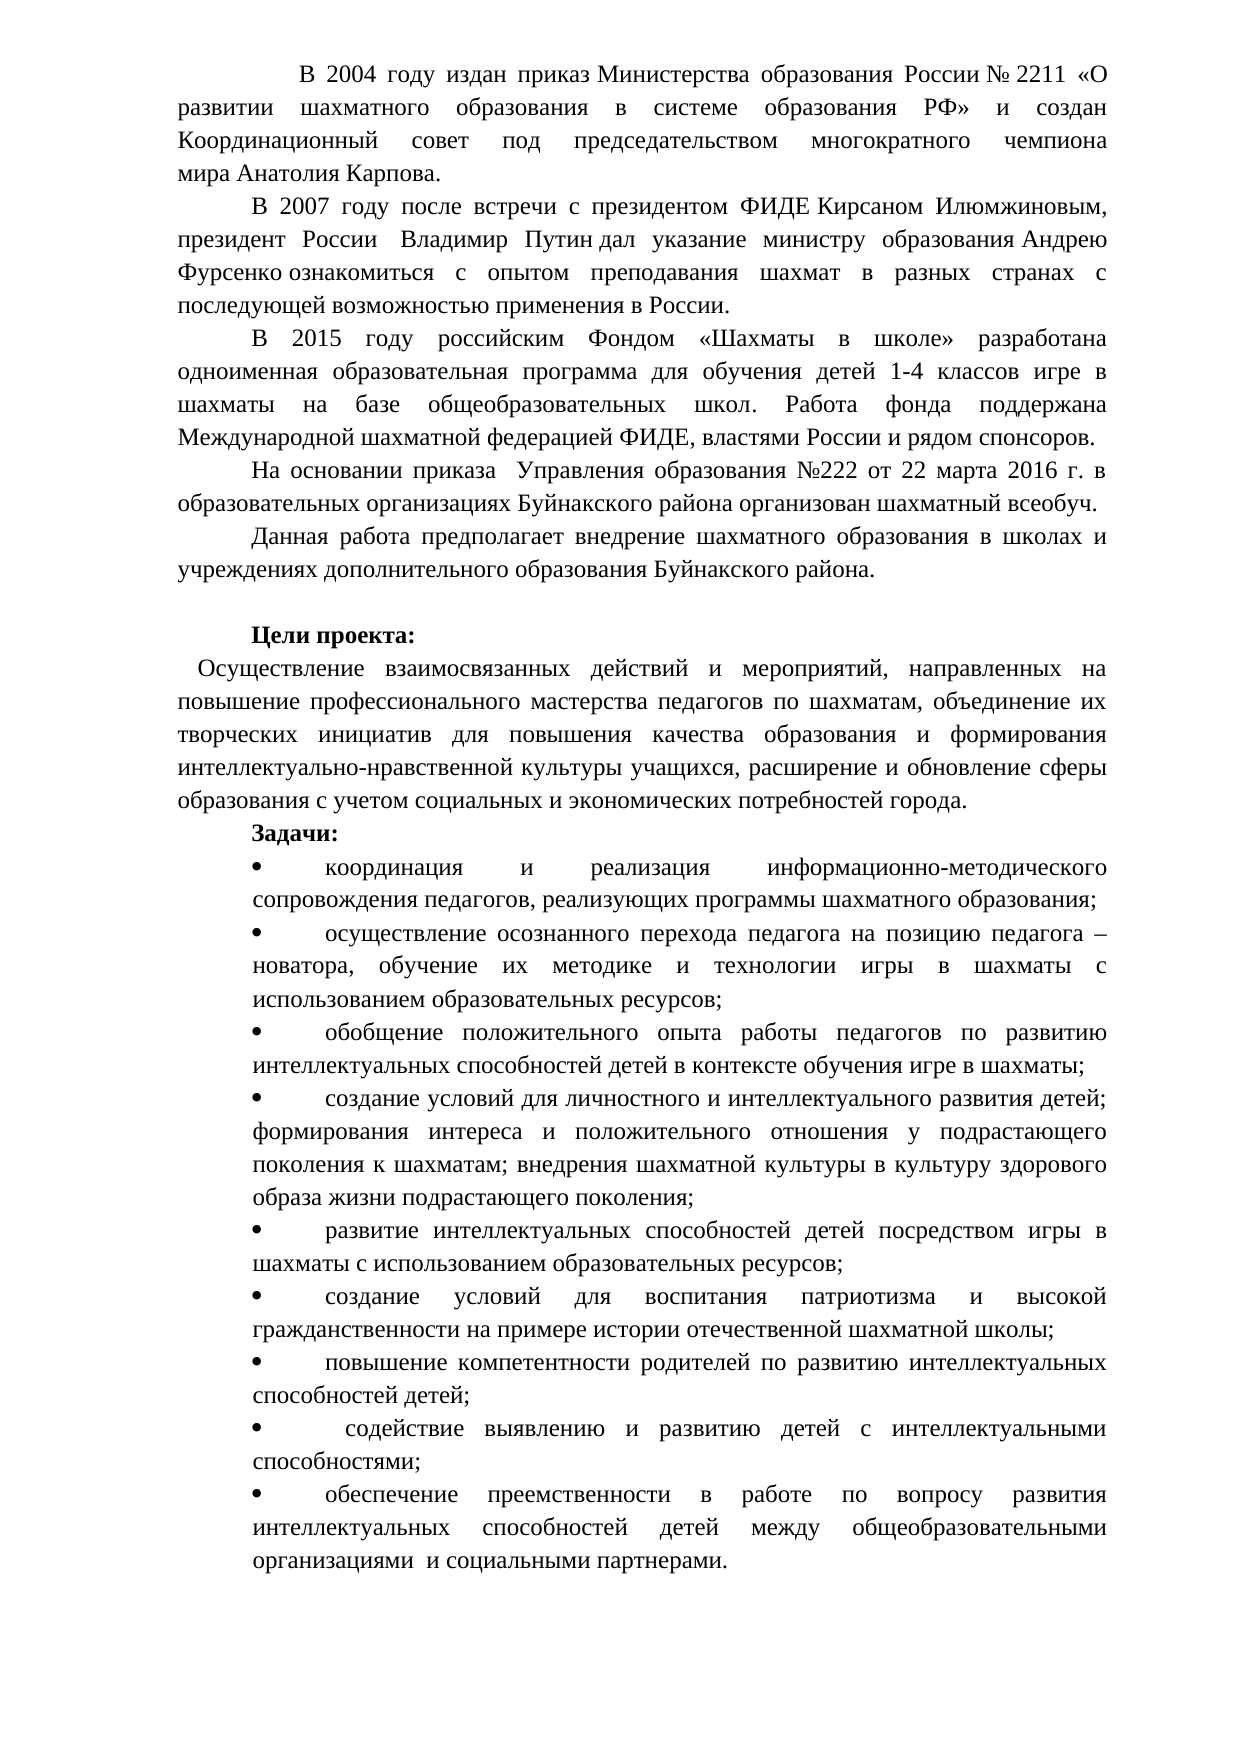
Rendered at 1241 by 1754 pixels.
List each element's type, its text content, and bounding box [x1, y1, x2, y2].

text В 2015 году российским Фондом «Шахматы в школе» разработана одноименная образовательная программа для обучения детей 1-4 классов игре в шахматы на базе общеобразовательных школ. Работа фонда поддержана Международной шахматной федерацией ФИДЕ, властями России и рядом спонсоров. [177, 323, 1107, 356]
list осуществление осознанного перехода педагога на позицию педагога – новатора, обучение их методике и технологии игры в шахматы с использованием образовательных ресурсов; [252, 918, 1107, 1012]
list координация и реализация информационно-методического сопровождения педагогов, реализующих программы шахматного образования; [252, 852, 1107, 913]
list создание условий для личностного и интеллектуального развития детей; формирования интереса и положительного отношения у подрастающего поколения к шахматам; внедрения шахматной культуры в культуру здорового образа жизни подрастающего поколения; [252, 1083, 1107, 1211]
list создание условий для воспитания патриотизма и высокой гражданственности на примере истории отечественной шахматной школы; [252, 1281, 1107, 1343]
text Осуществление взаимосвязанных действий и мероприятий, направленных на повышение профессионального мастерства педагогов по шахматам, объединение их творческих инициатив для повышения качества образования и формирования интеллектуально-нравственной культуры учащихся, расширение и обновление сферы образования с учетом социальных и экономических потребностей города. [177, 653, 1107, 814]
list обеспечение преемственности в работе по вопросу развития интеллектуальных способностей детей между общеобразовательными организациями и социальными партнерами. [252, 1479, 1107, 1574]
text Данная работа предполагает внедрение шахматного образования в школах и учреждениях дополнительного образования Буйнакского района. [177, 521, 1107, 583]
text Задачи: [177, 818, 1107, 847]
text На основании приказа Управления образования №222 от 22 марта 2016 г. в образовательных организациях Буйнакского района организован шахматный всеобуч. [177, 455, 1107, 517]
list повышение компетентности родителей по развитию интеллектуальных способностей детей; [252, 1347, 1107, 1409]
list обобщение положительного опыта работы педагогов по развитию интеллектуальных способностей детей в контексте обучения игре в шахматы; [252, 1017, 1107, 1078]
list содействие выявлению и развитию детей с интеллектуальными способностями; [252, 1413, 1107, 1475]
list развитие интеллектуальных способностей детей посредством игры в шахматы с использованием образовательных ресурсов; [252, 1215, 1107, 1277]
text В 2007 году после встречи с президентом ФИДЕ Кирсаном Илюмжиновым, президент России Владимир Путин дал указание министру образования Андрею Фурсенко ознакомиться с опытом преподавания шахмат в разных странах с последующей возможностью применения в России. [177, 191, 1107, 319]
text В 2015 году российским Фондом «Шахматы в школе» разработана одноименная образовательная программа для обучения детей 1-4 классов игре в шахматы на базе общеобразовательных школ. Работа фонда поддержана Международной шахматной федерацией ФИДЕ, властями России и рядом спонсоров. [177, 385, 1107, 451]
text Цели проекта: [177, 620, 1107, 649]
text В 2004 году издан приказ Министерства образования России № 2211 «О развитии шахматного образования в системе образования РФ» и создан Координационный совет под председательством многократного чемпиона мира Анатолия Карпова. [177, 59, 1107, 187]
